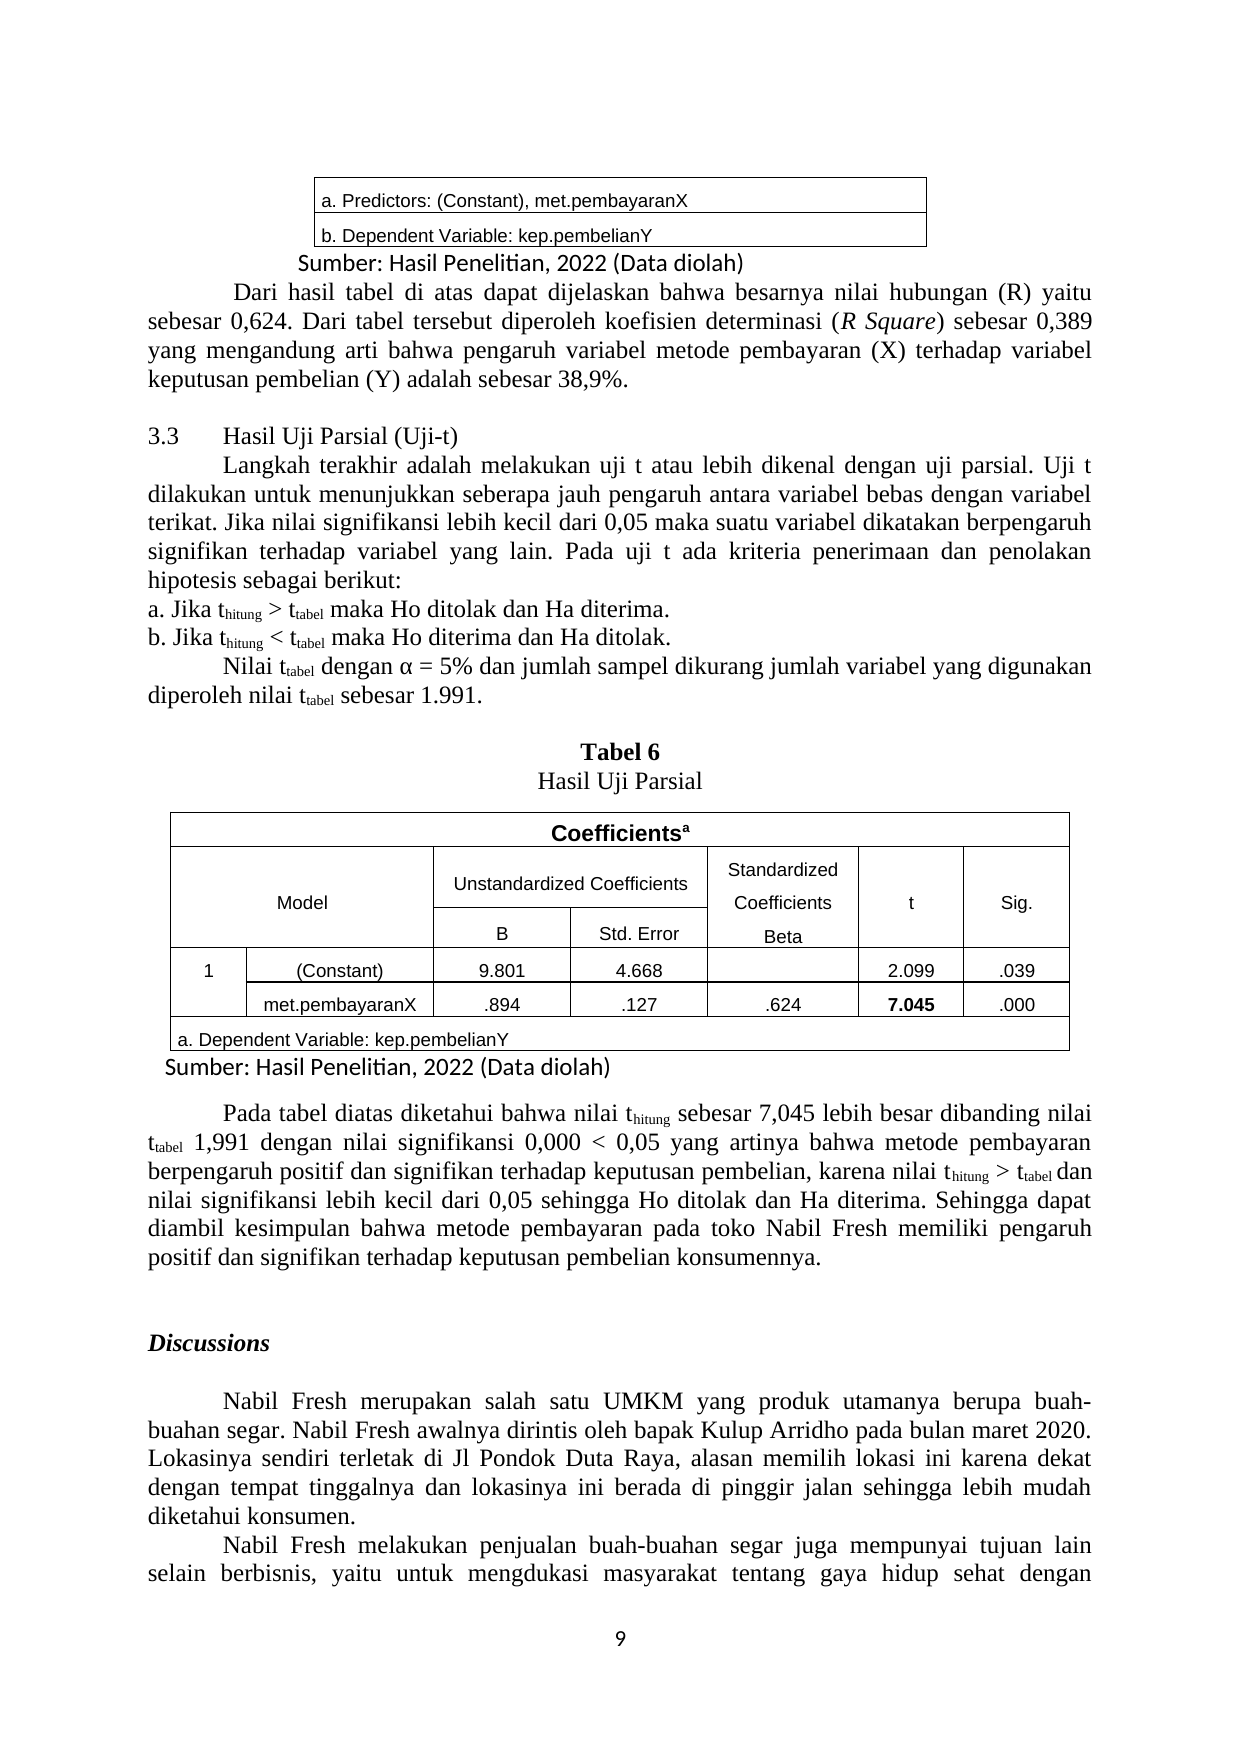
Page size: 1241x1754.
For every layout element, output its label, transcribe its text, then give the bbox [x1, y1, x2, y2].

table_cell (Constant) [247, 948, 433, 981]
list b. Jika thitung < ttabel maka Ho diterima dan Ha ditolak. [148, 622, 1092, 651]
text Nabil Fresh merupakan salah satu UMKM yang produk utamanya berupa buah-buahan segar. Nabil Fresh awalnya dirintis oleh bapak Kulup Arridho pada bulan maret 2020. Lokasinya sendiri terletak di Jl Pondok Duta Raya, alasan memilih lokasi ini karena dekat dengan tempat tinggalnya dan lokasinya ini berada di pinggir jalan sehingga lebih mudah diketahui konsumen. [148, 1386, 1092, 1530]
table_cell Standardized Coefficients Beta [708, 847, 858, 947]
text Dari hasil tabel di atas dapat dijelaskan bahwa besarnya nilai hubungan (R) yaitu sebesar 0,624. Dari tabel tersebut diperoleh koefisien determinasi (R Square) sebesar 0,389 yang mengandung arti bahwa pengaruh variabel metode pembayaran (X) terhadap variabel keputusan pembelian (Y) adalah sebesar 38,9%. [148, 277, 1092, 392]
table_cell .039 [964, 948, 1069, 981]
table_cell .624 [708, 983, 858, 1016]
table_cell Std. Error [571, 908, 707, 947]
table_cell 1 [171, 948, 246, 1016]
list Hasil Uji Parsial [148, 766, 1092, 795]
table_header Coefficientsa [171, 813, 1069, 846]
table_cell 9.801 [434, 948, 570, 981]
table_cell [708, 948, 858, 981]
list Tabel 6 [148, 737, 1092, 766]
table_cell met.pembayaranX [247, 983, 433, 1016]
table_cell .000 [964, 983, 1069, 1016]
table_cell b. Dependent Variable: kep.pembelianY [315, 213, 926, 246]
text Discussions [148, 1328, 1092, 1357]
table_cell 2.099 [859, 948, 963, 981]
table_cell Sig. [964, 847, 1069, 947]
table_cell a. Dependent Variable: kep.pembelianY [171, 1017, 1069, 1050]
table_cell .127 [571, 983, 707, 1016]
table_cell B [434, 908, 570, 947]
list Langkah terakhir adalah melakukan uji t atau lebih dikenal dengan uji parsial. Uji t dilakukan untuk menunjukkan seberapa jauh pengaruh antara variabel bebas dengan variabel terikat. Jika nilai signifikansi lebih kecil dari 0,05 maka suatu variabel dikatakan berpengaruh signifikan terhadap variabel yang lain. Pada uji t ada kriteria penerimaan dan penolakan hipotesis sebagai berikut: [148, 450, 1092, 594]
list Nilai ttabel dengan α = 5% dan jumlah sampel dikurang jumlah variabel yang digunakan diperoleh nilai ttabel sebesar 1.991. [148, 651, 1092, 709]
text Sumber: Hasil Penelitian, 2022 (Data diolah) [223, 247, 1092, 277]
table_cell 7.045 [859, 983, 963, 1016]
table_cell .894 [434, 983, 570, 1016]
list Sumber: Hasil Penelitian, 2022 (Data diolah) [148, 1051, 1092, 1082]
text 3.3 Hasil Uji Parsial (Uji-t) [148, 421, 1092, 450]
table_cell 4.668 [571, 948, 707, 981]
table_cell Model [171, 847, 433, 947]
list a. Jika thitung > ttabel maka Ho ditolak dan Ha diterima. [148, 594, 1092, 622]
table_cell Unstandardized Coefficients [434, 847, 707, 907]
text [148, 1530, 1092, 1587]
table_cell a. Predictors: (Constant), met.pembayaranX [315, 178, 926, 212]
text Pada tabel diatas diketahui bahwa nilai thitung sebesar 7,045 lebih besar dibanding nilai ttabel 1,991 dengan nilai signifikansi 0,000 < 0,05 yang artinya bahwa metode pembayaran berpengaruh positif dan signifikan terhadap keputusan pembelian, karena nilai thitung > ttabel dan nilai signifikansi lebih kecil dari 0,05 sehingga Ho ditolak dan Ha diterima. Sehingga dapat diambil kesimpulan bahwa metode pembayaran pada toko Nabil Fresh memiliki pengaruh positif dan signifikan terhadap keputusan pembelian konsumennya. [148, 1098, 1092, 1271]
table_cell t [859, 847, 963, 947]
